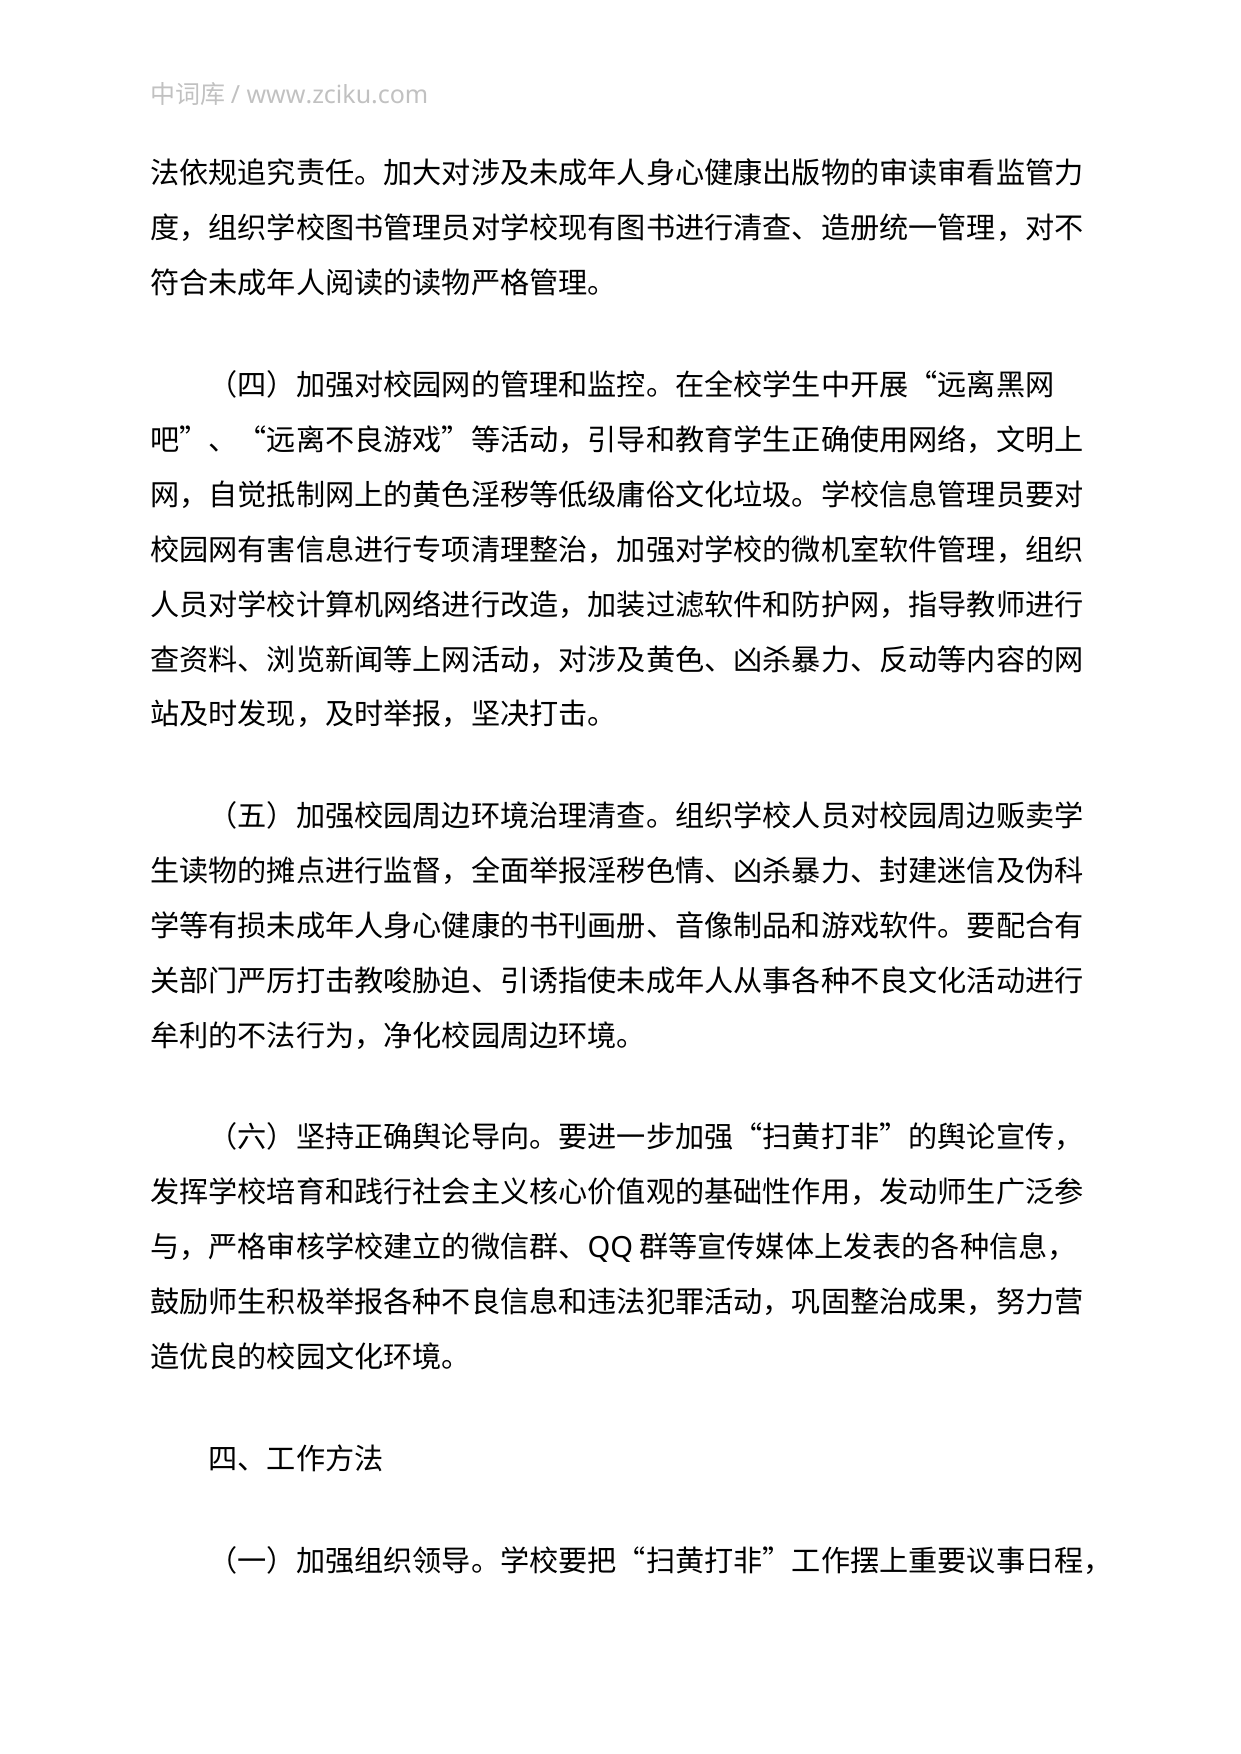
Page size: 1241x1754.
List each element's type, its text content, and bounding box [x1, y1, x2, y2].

text （五）加强校园周边环境治理清查。组织学校人员对校园周边贩卖学生读物的摊点进行监督，全面举报淫秽色情、凶杀暴力、封建迷信及伪科学等有损未成年人身心健康的书刊画册、音像制品和游戏软件。要配合有关部门严厉打击教唆胁迫、引诱指使未成年人从事各种不良文化活动进行牟利的不法行为，净化校园周边环境。 [150, 793, 1090, 1054]
text 四、工作方法 [150, 1436, 1090, 1478]
text （四）加强对校园网的管理和监控。在全校学生中开展“远离黑网吧”、“远离不良游戏”等活动，引导和教育学生正确使用网络，文明上网，自觉抵制网上的黄色淫秽等低级庸俗文化垃圾。学校信息管理员要对校园网有害信息进行专项清理整治，加强对学校的微机室软件管理，组织人员对学校计算机网络进行改造，加装过滤软件和防护网，指导教师进行查资料、浏览新闻等上网活动，对涉及黄色、凶杀暴力、反动等内容的网站及时发现，及时举报，坚决打击。 [150, 362, 1090, 733]
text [150, 1537, 1090, 1579]
text （六）坚持正确舆论导向。要进一步加强“扫黄打非”的舆论宣传，发挥学校培育和践行社会主义核心价值观的基础性作用，发动师生广泛参与，严格审核学校建立的微信群、QQ群等宣传媒体上发表的各种信息，鼓励师生积极举报各种不良信息和违法犯罪活动，巩固整治成果，努力营造优良的校园文化环境。 [150, 1114, 1090, 1376]
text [150, 150, 1090, 302]
